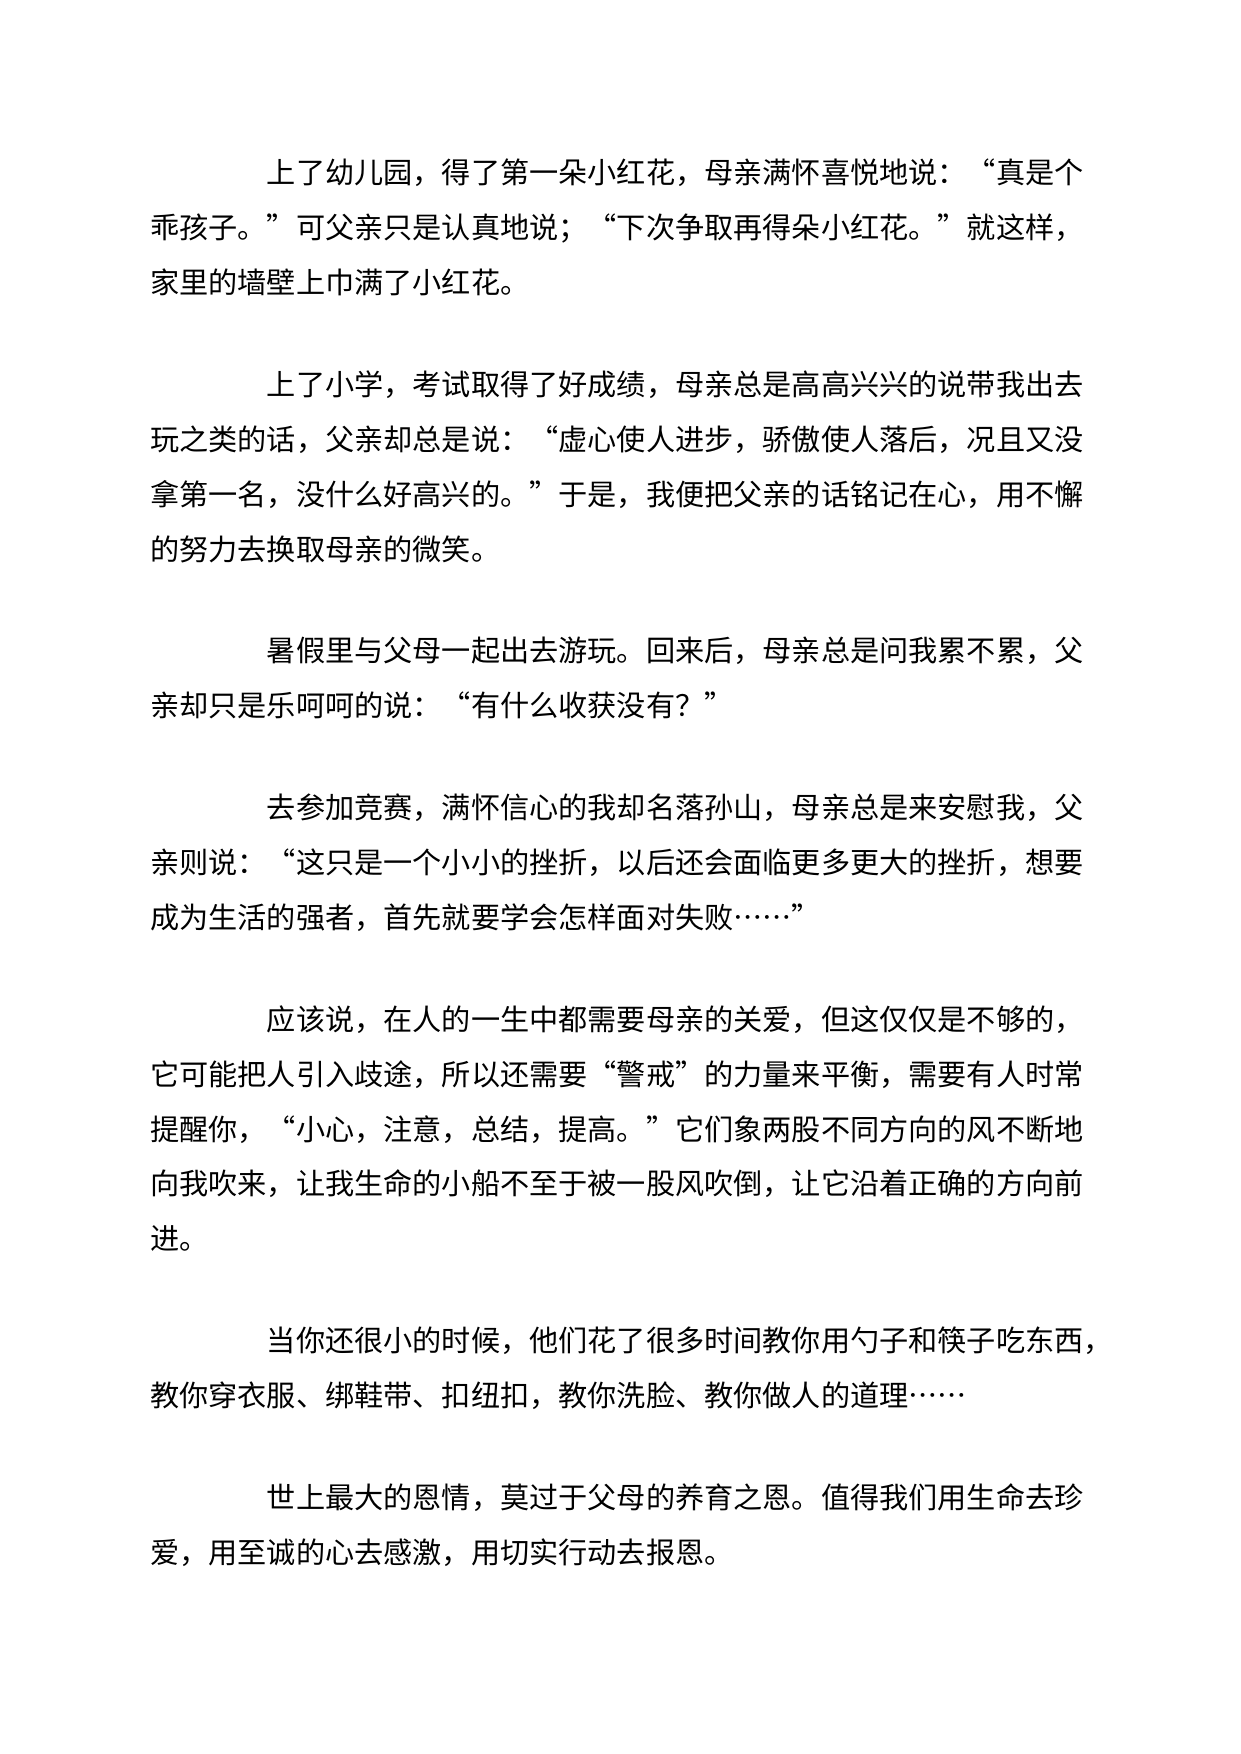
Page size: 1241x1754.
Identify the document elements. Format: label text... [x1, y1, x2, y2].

text 当你还很小的时候，他们花了很多时间教你用勺子和筷子吃东西，教你穿衣服、绑鞋带、扣纽扣，教你洗脸、教你做人的道理…… [150, 1318, 1090, 1415]
text 应该说，在人的一生中都需要母亲的关爱，但这仅仅是不够的，它可能把人引入歧途，所以还需要“警戒”的力量来平衡，需要有人时常提醒你，“小心，注意，总结，提高。”它们象两股不同方向的风不断地向我吹来，让我生命的小船不至于被一股风吹倒，让它沿着正确的方向前进。 [150, 996, 1090, 1258]
text 上了幼儿园，得了第一朵小红花，母亲满怀喜悦地说：“真是个乖孩子。”可父亲只是认真地说；“下次争取再得朵小红花。”就这样，家里的墙壁上巾满了小红花。 [150, 150, 1090, 302]
text 世上最大的恩情，莫过于父母的养育之恩。值得我们用生命去珍爱，用至诚的心去感激，用切实行动去报恩。 [150, 1474, 1090, 1571]
text 暑假里与父母一起出去游玩。回来后，母亲总是问我累不累，父亲却只是乐呵呵的说：“有什么收获没有？” [150, 628, 1090, 725]
text 去参加竞赛，满怀信心的我却名落孙山，母亲总是来安慰我，父亲则说：“这只是一个小小的挫折，以后还会面临更多更大的挫折，想要成为生活的强者，首先就要学会怎样面对失败……” [150, 785, 1090, 937]
text 上了小学，考试取得了好成绩，母亲总是高高兴兴的说带我出去玩之类的话，父亲却总是说：“虚心使人进步，骄傲使人落后，况且又没拿第一名，没什么好高兴的。”于是，我便把父亲的话铭记在心，用不懈的努力去换取母亲的微笑。 [150, 362, 1090, 568]
